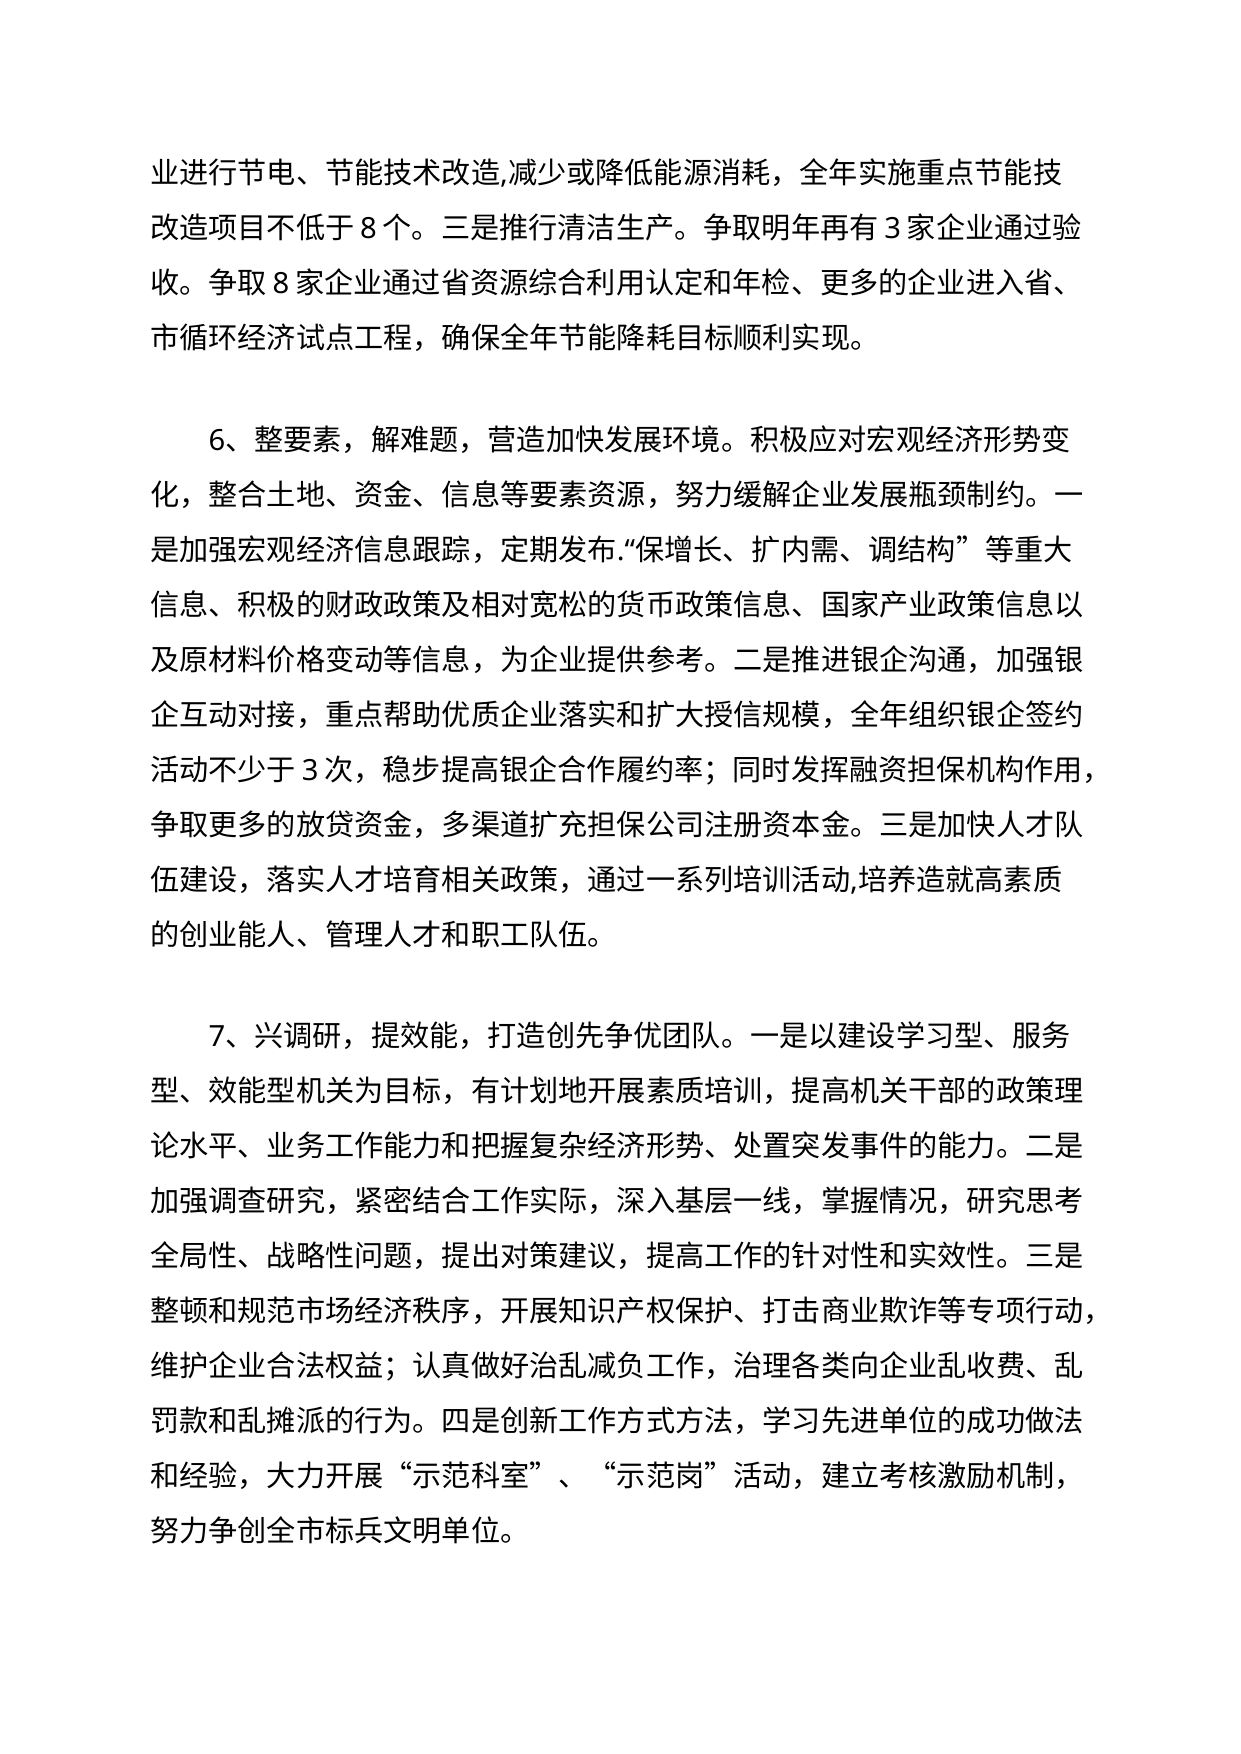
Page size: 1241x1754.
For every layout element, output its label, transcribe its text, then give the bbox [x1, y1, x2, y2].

text 6、整要素，解难题，营造加快发展环境。积极应对宏观经济形势变化，整合土地、资金、信息等要素资源，努力缓解企业发展瓶颈制约。一是加强宏观经济信息跟踪，定期发布.“保增长、扩内需、调结构”等重大信息、积极的财政政策及相对宽松的货币政策信息、国家产业政策信息以及原材料价格变动等信息，为企业提供参考。二是推进银企沟通，加强银企互动对接，重点帮助优质企业落实和扩大授信规模，全年组织银企签约活动不少于3次，稳步提高银企合作履约率；同时发挥融资担保机构作用，争取更多的放贷资金，多渠道扩充担保公司注册资本金。三是加快人才队伍建设，落实人才培育相关政策，通过一系列培训活动,培养造就高素质的创业能人、管理人才和职工队伍。 [150, 417, 1090, 953]
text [150, 150, 1090, 357]
text 7、兴调研，提效能，打造创先争优团队。一是以建设学习型、服务型、效能型机关为目标，有计划地开展素质培训，提高机关干部的政策理论水平、业务工作能力和把握复杂经济形势、处置突发事件的能力。二是加强调查研究，紧密结合工作实际，深入基层一线，掌握情况，研究思考全局性、战略性问题，提出对策建议，提高工作的针对性和实效性。三是整顿和规范市场经济秩序，开展知识产权保护、打击商业欺诈等专项行动，维护企业合法权益；认真做好治乱减负工作，治理各类向企业乱收费、乱罚款和乱摊派的行为。四是创新工作方式方法，学习先进单位的成功做法和经验，大力开展“示范科室”、“示范岗”活动，建立考核激励机制，努力争创全市标兵文明单位。 [150, 1013, 1090, 1549]
